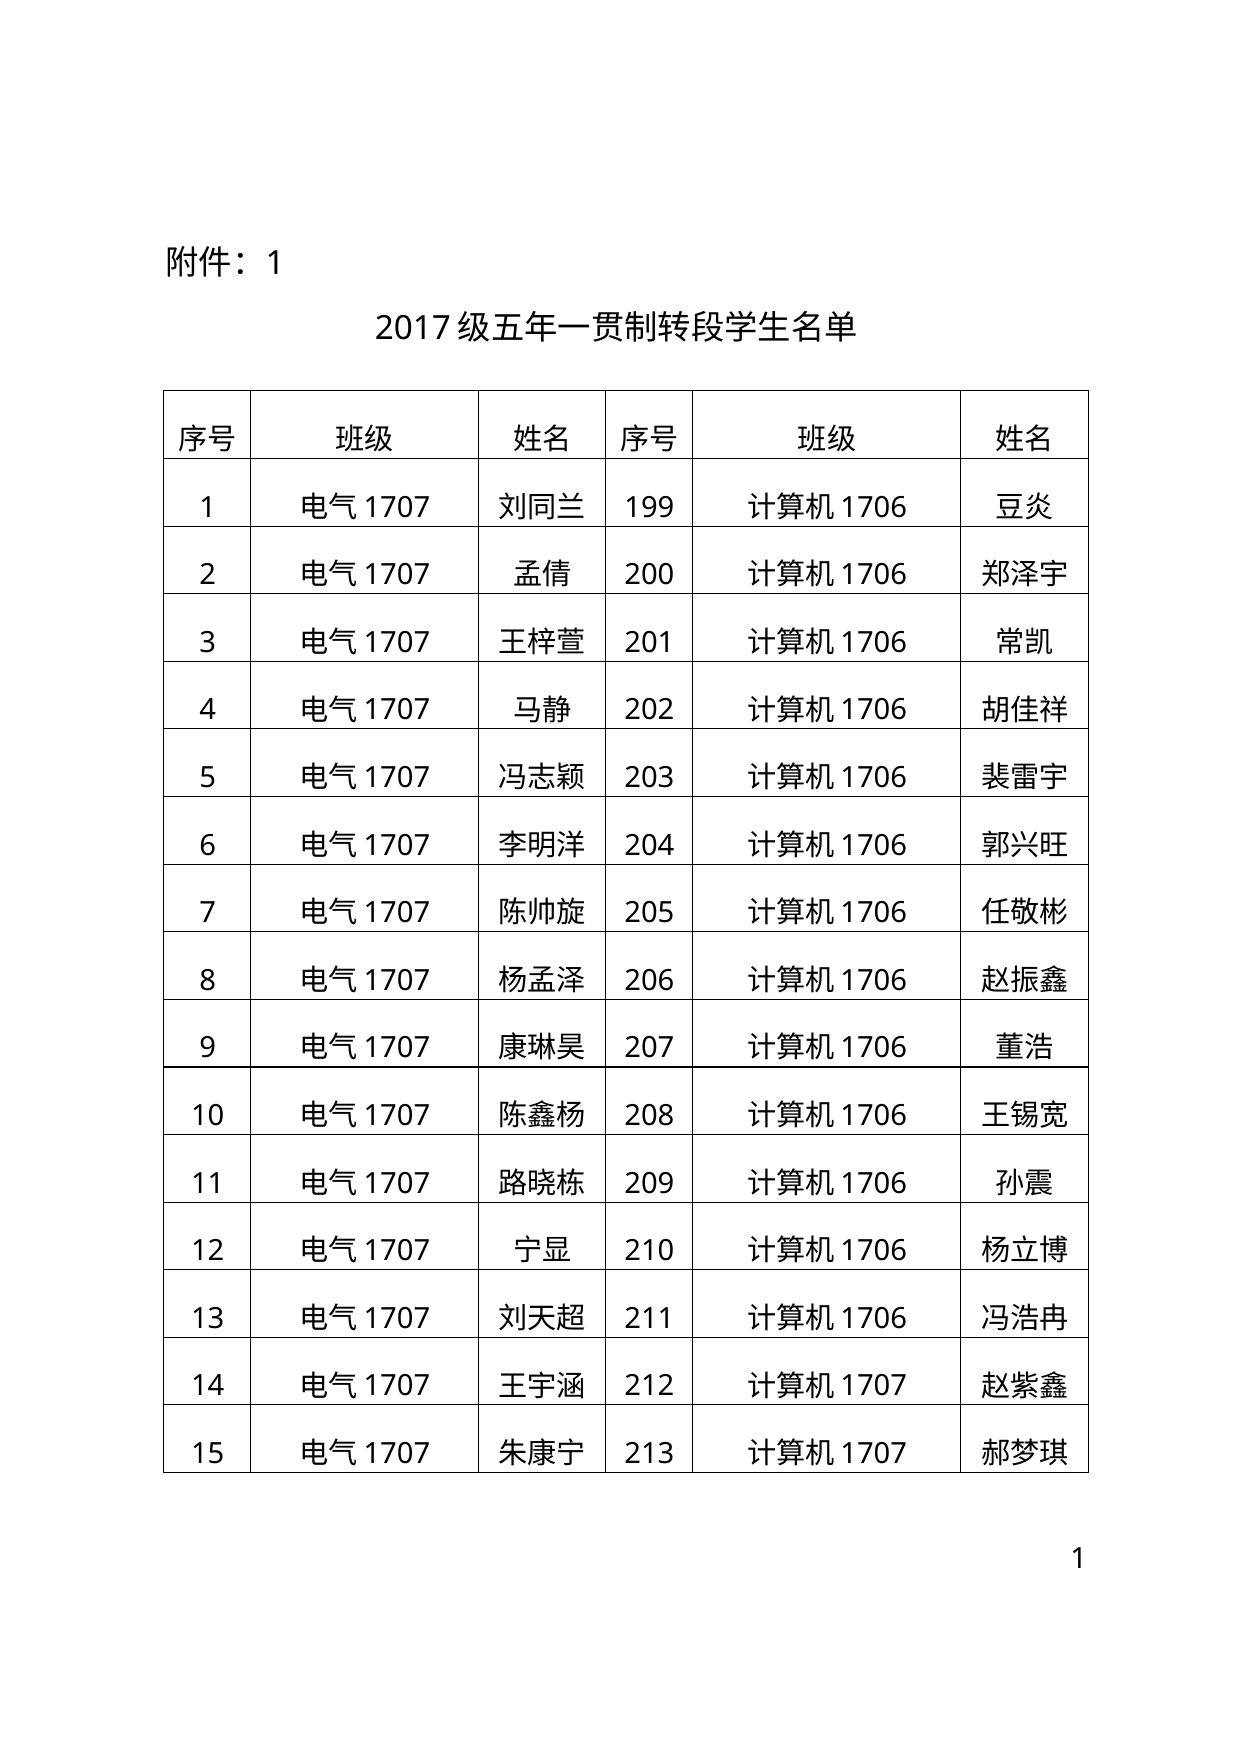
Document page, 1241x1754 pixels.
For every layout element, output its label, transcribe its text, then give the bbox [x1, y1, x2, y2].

table_cell 计算机1706 [693, 527, 960, 593]
table_cell 路晓栋 [479, 1135, 605, 1202]
table_cell 豆炎 [961, 459, 1088, 526]
table_cell 14 [164, 1338, 250, 1404]
table_cell 电气1707 [251, 1135, 478, 1202]
table_cell 计算机1706 [693, 1000, 960, 1066]
table_cell 王梓萱 [479, 594, 605, 661]
table_cell 刘天超 [479, 1270, 605, 1337]
table_cell 210 [606, 1203, 692, 1269]
text 2017级五年一贯制转段学生名单 [165, 293, 1067, 358]
table_cell 孟倩 [479, 527, 605, 593]
table_cell 电气1707 [251, 797, 478, 863]
table_cell 电气1707 [251, 662, 478, 728]
table_cell 电气1707 [251, 1000, 478, 1066]
table_cell 裴雷宇 [961, 729, 1088, 796]
table_cell 电气1707 [251, 594, 478, 661]
table_cell 205 [606, 865, 692, 931]
table_cell 9 [164, 1000, 250, 1066]
table_cell 郝梦琪 [961, 1405, 1088, 1472]
table_cell 计算机1706 [693, 932, 960, 999]
table_cell 杨立博 [961, 1203, 1088, 1269]
table_cell 任敬彬 [961, 865, 1088, 931]
table_cell 计算机1706 [693, 1203, 960, 1269]
table_cell 胡佳祥 [961, 662, 1088, 728]
table_header 班级 [251, 391, 478, 458]
table_cell 15 [164, 1405, 250, 1472]
table_cell 电气1707 [251, 1068, 478, 1134]
table_header 序号 [606, 391, 692, 458]
table_cell 朱康宁 [479, 1405, 605, 1472]
table_cell 常凯 [961, 594, 1088, 661]
table_header 姓名 [479, 391, 605, 458]
table_cell 李明洋 [479, 797, 605, 863]
table_cell 201 [606, 594, 692, 661]
table_cell 203 [606, 729, 692, 796]
table_cell 康琳昊 [479, 1000, 605, 1066]
table_header 姓名 [961, 391, 1088, 458]
table_cell 计算机1707 [693, 1338, 960, 1404]
table_cell 7 [164, 865, 250, 931]
table_cell 199 [606, 459, 692, 526]
table_cell 电气1707 [251, 459, 478, 526]
table_cell 宁显 [479, 1203, 605, 1269]
table_header 班级 [693, 391, 960, 458]
table_cell 209 [606, 1135, 692, 1202]
table_cell 204 [606, 797, 692, 863]
table_cell 计算机1706 [693, 729, 960, 796]
table_cell 电气1707 [251, 865, 478, 931]
table_cell 马静 [479, 662, 605, 728]
table_cell 赵振鑫 [961, 932, 1088, 999]
table_cell 6 [164, 797, 250, 863]
table_cell 计算机1706 [693, 1068, 960, 1134]
table_cell 10 [164, 1068, 250, 1134]
table_cell 赵紫鑫 [961, 1338, 1088, 1404]
table_cell 计算机1706 [693, 662, 960, 728]
table_cell 冯浩冉 [961, 1270, 1088, 1337]
table_cell 计算机1707 [693, 1405, 960, 1472]
table_cell 陈帅旋 [479, 865, 605, 931]
text 附件：1 [165, 228, 1087, 293]
table_cell 213 [606, 1405, 692, 1472]
table_cell 陈鑫杨 [479, 1068, 605, 1134]
table_cell 郭兴旺 [961, 797, 1088, 863]
table_cell 13 [164, 1270, 250, 1337]
table_cell 8 [164, 932, 250, 999]
table_cell 董浩 [961, 1000, 1088, 1066]
table_cell 电气1707 [251, 729, 478, 796]
table_cell 4 [164, 662, 250, 728]
table_cell 5 [164, 729, 250, 796]
table_cell 刘同兰 [479, 459, 605, 526]
table_cell 208 [606, 1068, 692, 1134]
table_cell 计算机1706 [693, 594, 960, 661]
table_cell 212 [606, 1338, 692, 1404]
table_cell 211 [606, 1270, 692, 1337]
table_cell 206 [606, 932, 692, 999]
table_cell 计算机1706 [693, 797, 960, 863]
table_cell 2 [164, 527, 250, 593]
table_cell 200 [606, 527, 692, 593]
table_cell 冯志颖 [479, 729, 605, 796]
table_cell 3 [164, 594, 250, 661]
table_cell 杨孟泽 [479, 932, 605, 999]
table_cell 电气1707 [251, 1338, 478, 1404]
table_cell 电气1707 [251, 1270, 478, 1337]
table_cell 孙震 [961, 1135, 1088, 1202]
table_cell 王宇涵 [479, 1338, 605, 1404]
table_cell 202 [606, 662, 692, 728]
table_cell 计算机1706 [693, 459, 960, 526]
table_cell 207 [606, 1000, 692, 1066]
table_cell 电气1707 [251, 1203, 478, 1269]
table_cell 郑泽宇 [961, 527, 1088, 593]
table_cell 11 [164, 1135, 250, 1202]
table_cell 计算机1706 [693, 1270, 960, 1337]
table_cell 计算机1706 [693, 865, 960, 931]
table_cell 王锡宽 [961, 1068, 1088, 1134]
table_cell 12 [164, 1203, 250, 1269]
table_cell 电气1707 [251, 527, 478, 593]
table_cell 电气1707 [251, 1405, 478, 1472]
table_cell 1 [164, 459, 250, 526]
table_header 序号 [164, 391, 250, 458]
table_cell 电气1707 [251, 932, 478, 999]
table_cell 计算机1706 [693, 1135, 960, 1202]
